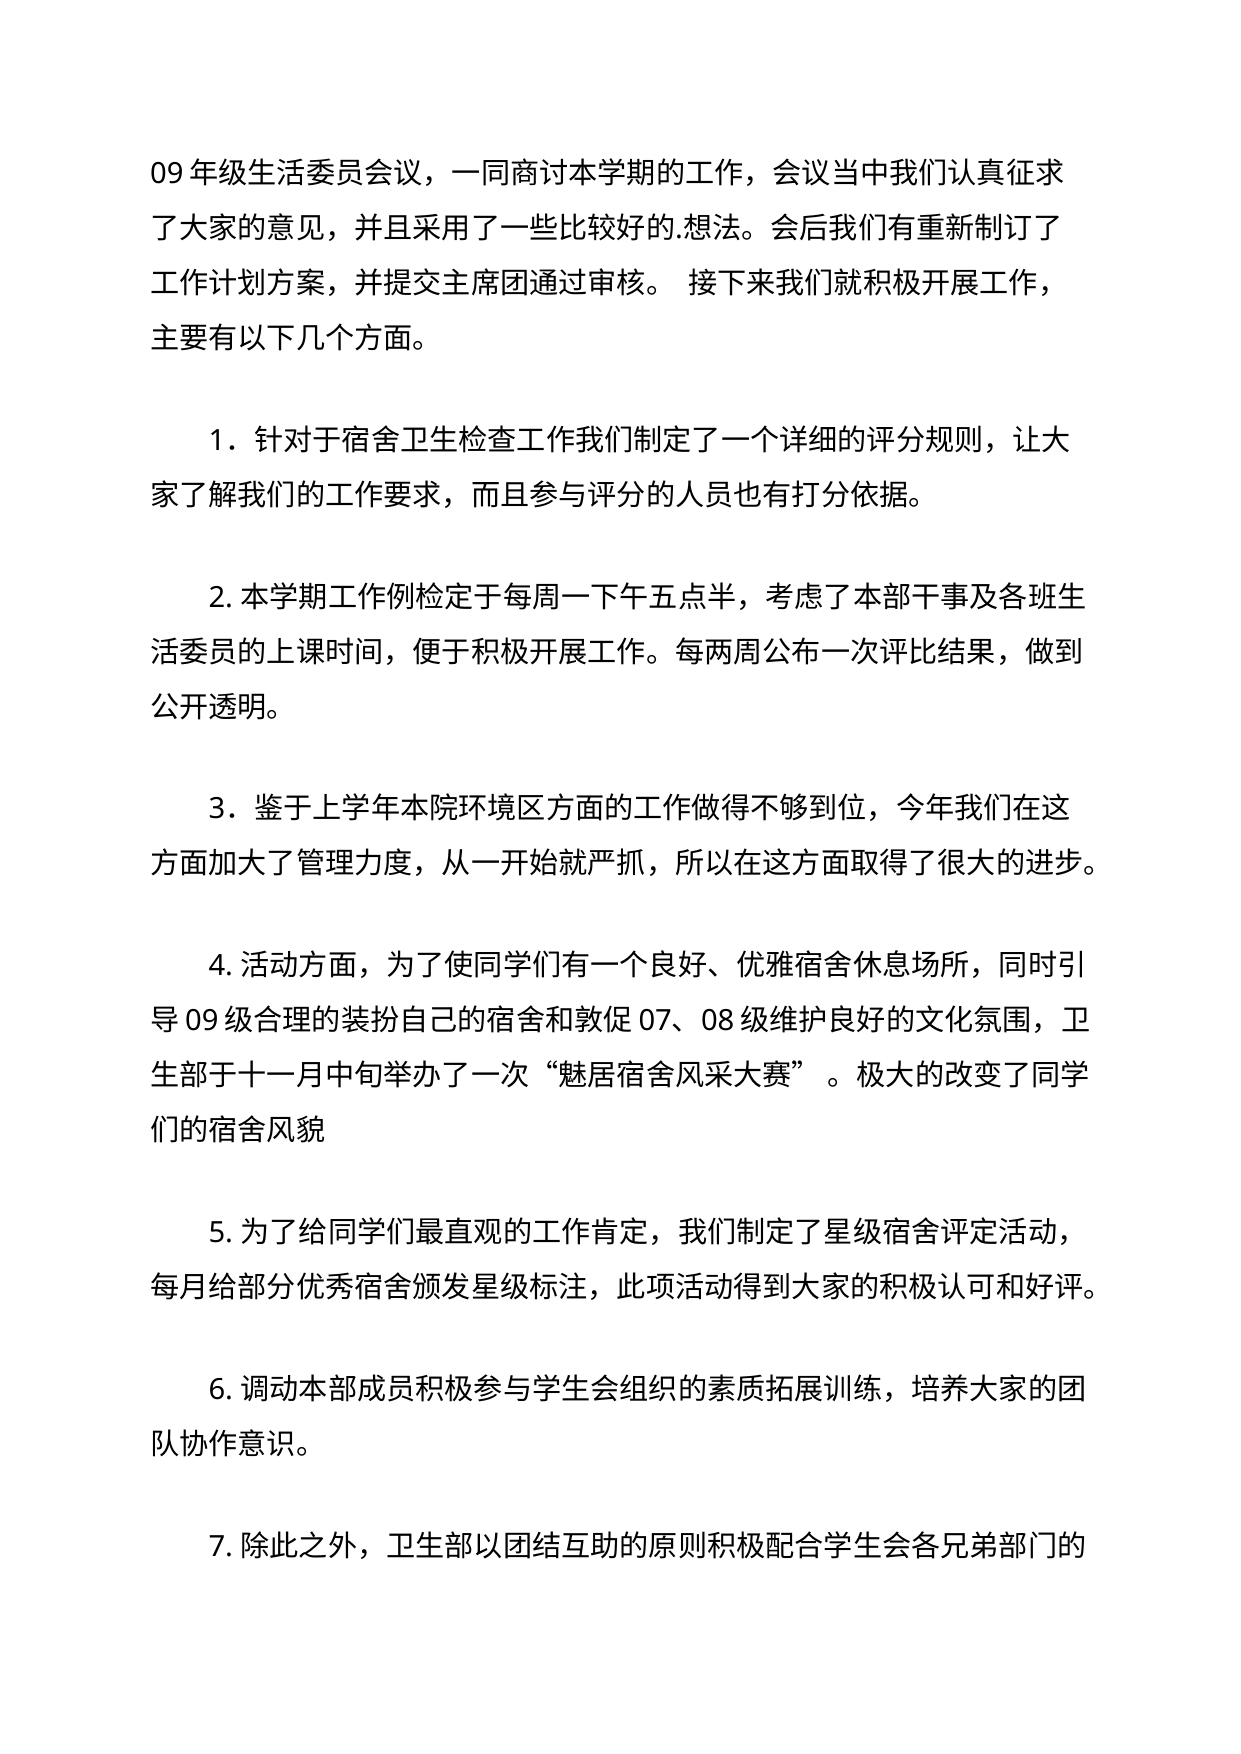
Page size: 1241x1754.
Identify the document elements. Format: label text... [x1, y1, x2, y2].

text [150, 150, 1090, 357]
text 2. 本学期工作例检定于每周一下午五点半，考虑了本部干事及各班生活委员的上课时间，便于积极开展工作。每两周公布一次评比结果，做到公开透明。 [150, 573, 1090, 726]
text 5. 为了给同学们最直观的工作肯定，我们制定了星级宿舍评定活动，每月给部分优秀宿舍颁发星级标注，此项活动得到大家的积极认可和好评。 [150, 1208, 1090, 1306]
text 6. 调动本部成员积极参与学生会组织的素质拓展训练，培养大家的团队协作意识。 [150, 1365, 1090, 1463]
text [150, 1522, 1090, 1564]
text 1．针对于宿舍卫生检查工作我们制定了一个详细的评分规则，让大家了解我们的工作要求，而且参与评分的人员也有打分依据。 [150, 417, 1090, 514]
text 3．鉴于上学年本院环境区方面的工作做得不够到位，今年我们在这方面加大了管理力度，从一开始就严抓，所以在这方面取得了很大的进步。 [150, 785, 1090, 882]
text 4. 活动方面，为了使同学们有一个良好、优雅宿舍休息场所，同时引导09级合理的装扮自己的宿舍和敦促07、08级维护良好的文化氛围，卫生部于十一月中旬举办了一次“魅居宿舍风采大赛” 。极大的改变了同学们的宿舍风貌 [150, 942, 1090, 1149]
